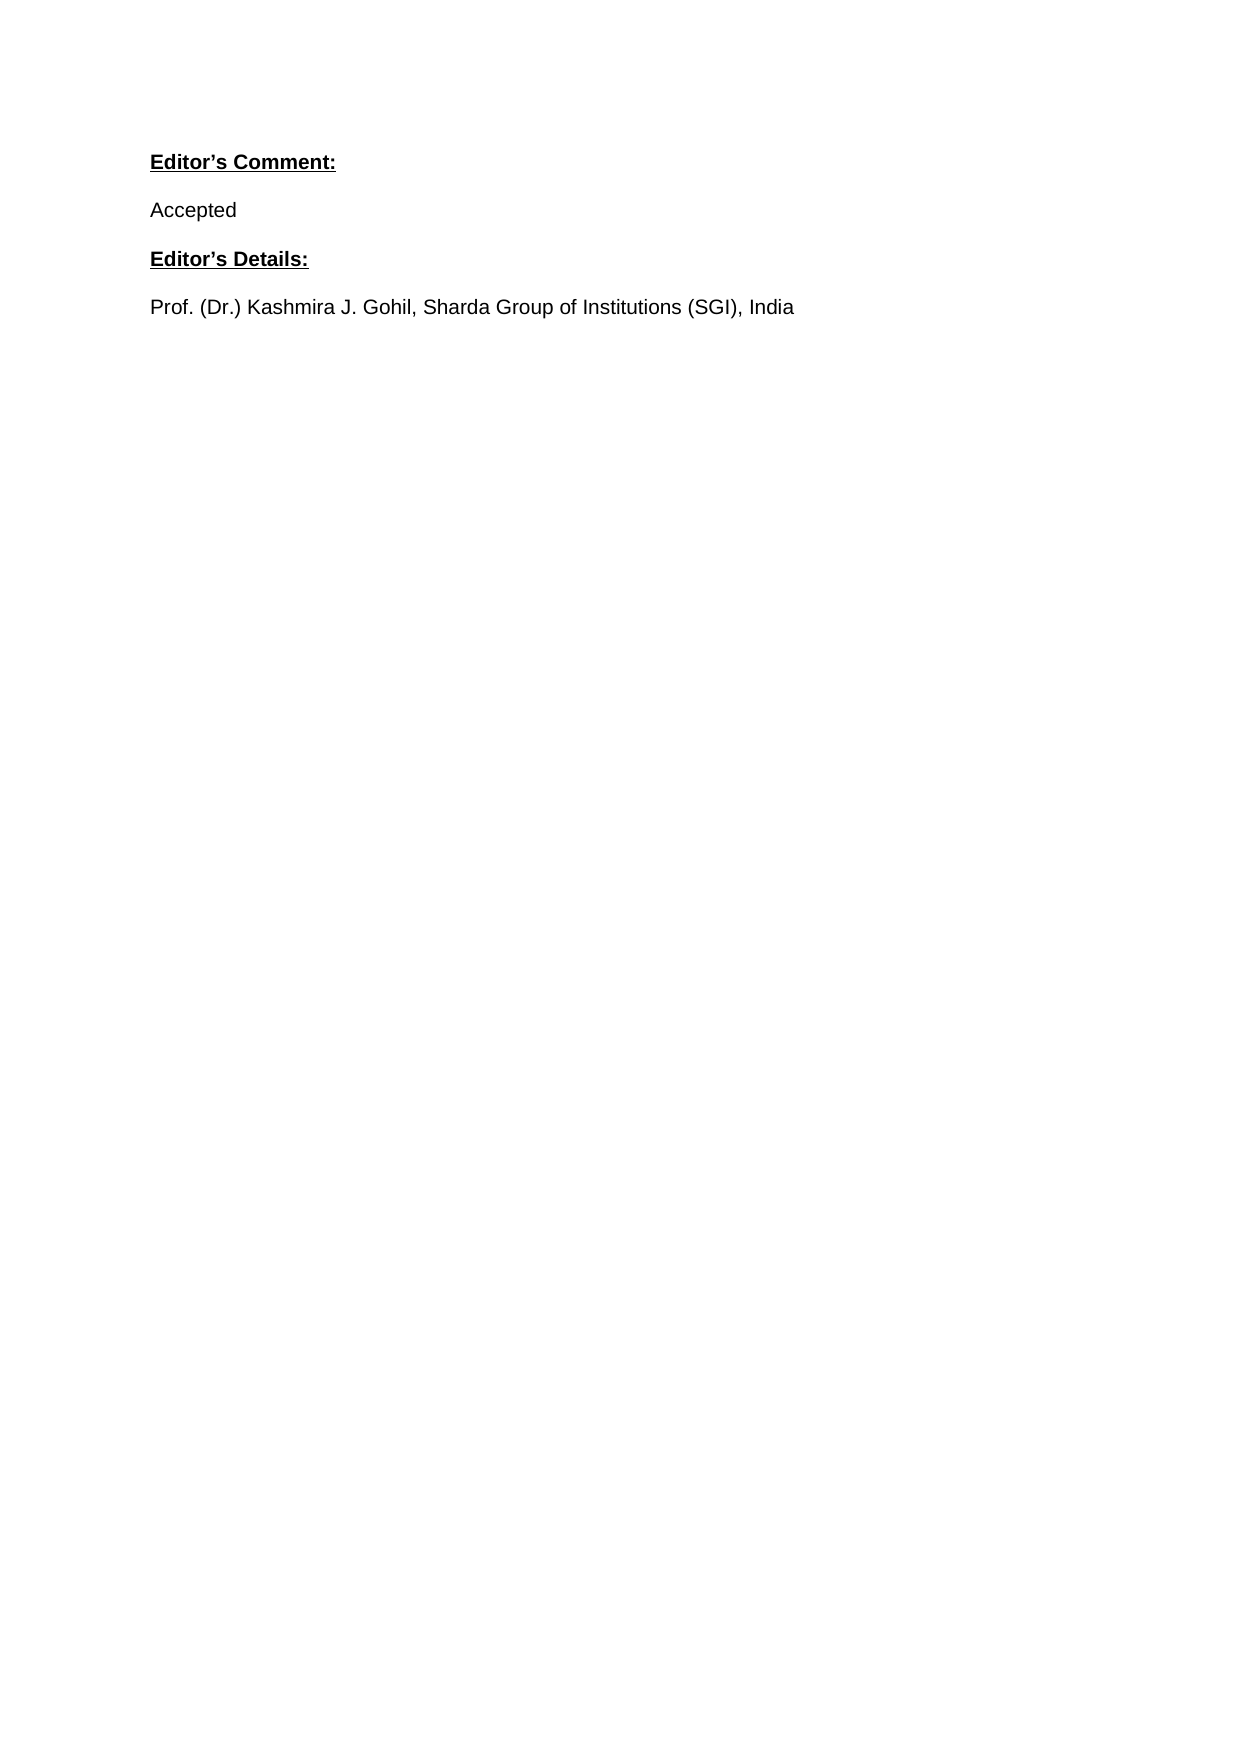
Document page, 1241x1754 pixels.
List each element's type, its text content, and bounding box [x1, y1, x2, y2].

text Accepted [150, 198, 1090, 222]
text Editor’s Details: [150, 247, 1090, 271]
text Editor’s Comment: [150, 150, 1090, 174]
text Prof. (Dr.) Kashmira J. Gohil, Sharda Group of Institutions (SGI), India [150, 295, 1090, 319]
